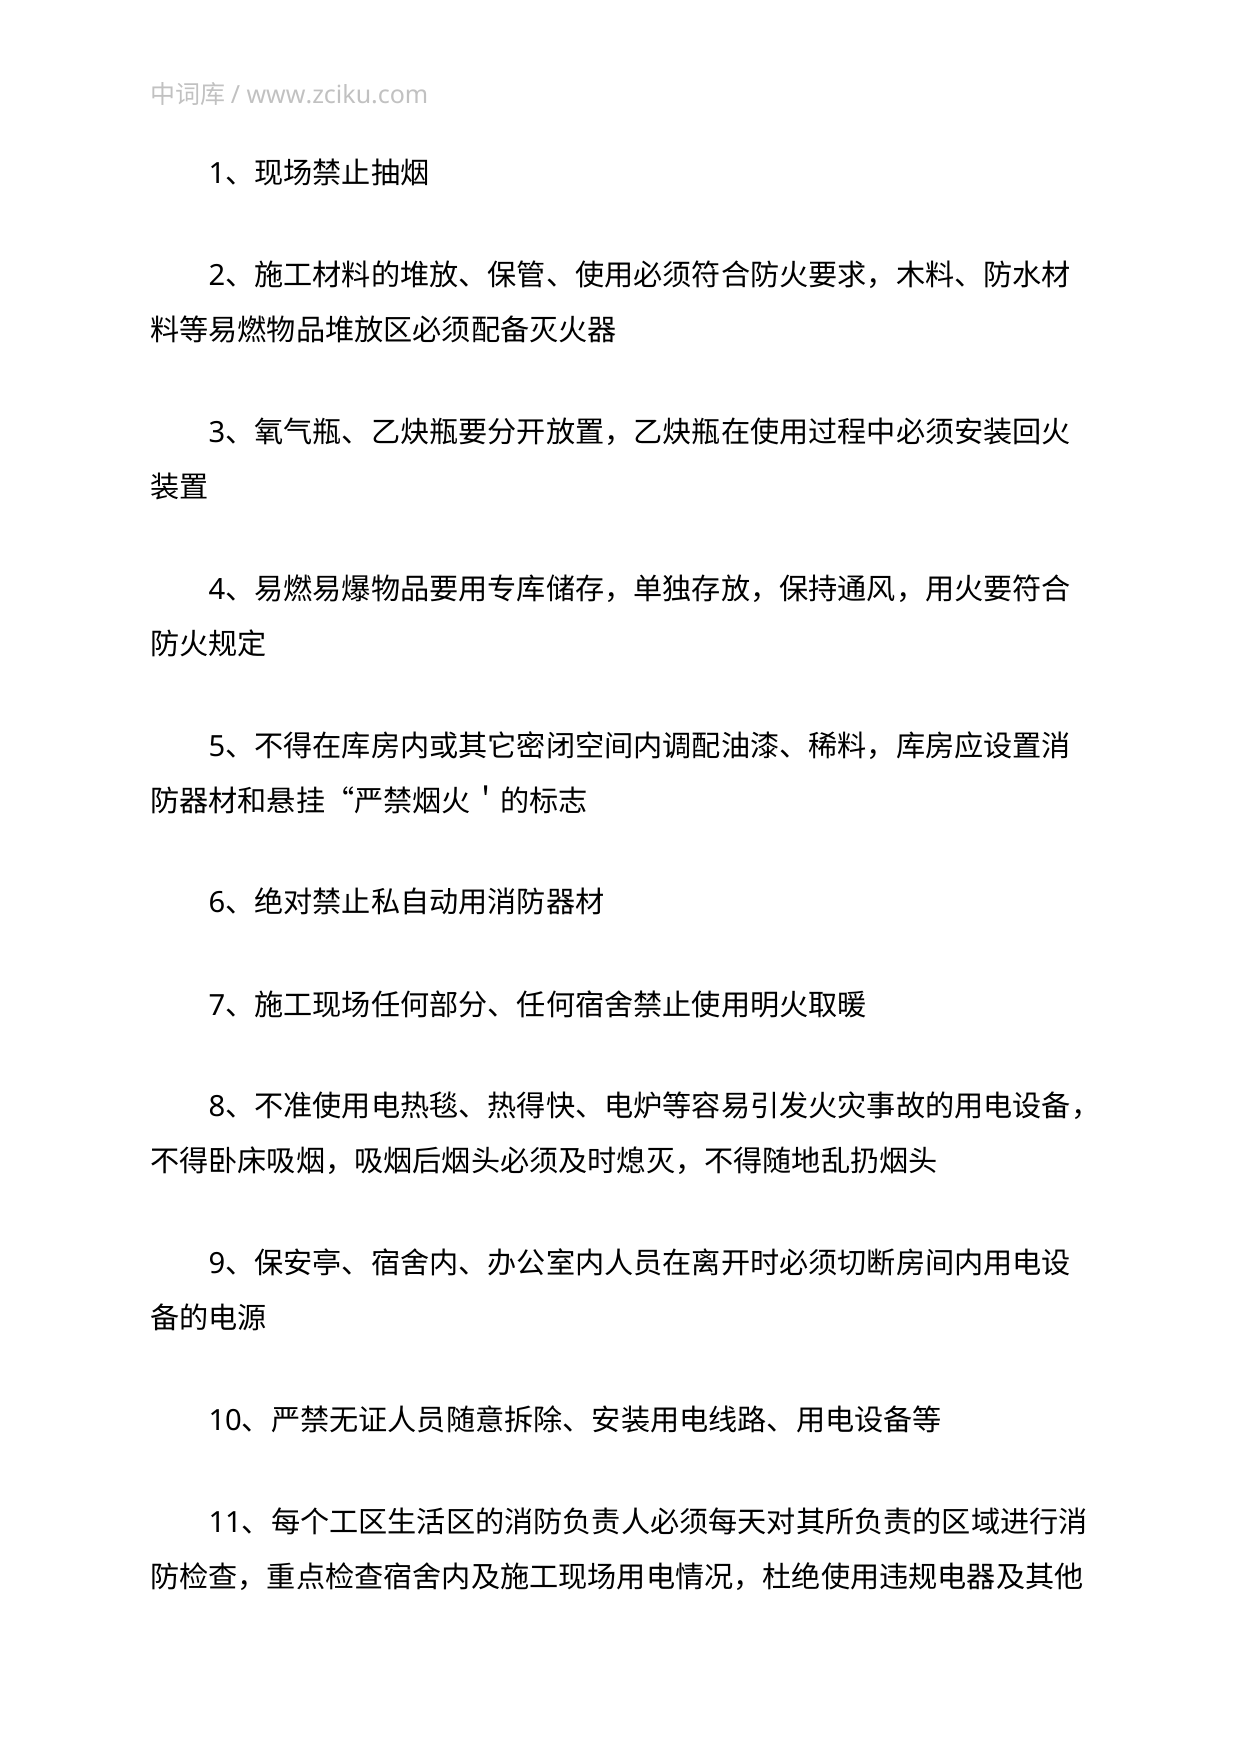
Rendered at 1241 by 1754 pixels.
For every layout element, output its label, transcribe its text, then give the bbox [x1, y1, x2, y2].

text 6、绝对禁止私自动用消防器材 [150, 879, 1090, 921]
text 1、现场禁止抽烟 [150, 150, 1090, 192]
text 9、保安亭、宿舍内、办公室内人员在离开时必须切断房间内用电设备的电源 [150, 1240, 1090, 1337]
text 2、施工材料的堆放、保管、使用必须符合防火要求，木料、防水材料等易燃物品堆放区必须配备灭火器 [150, 252, 1090, 349]
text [150, 1498, 1090, 1596]
text 10、严禁无证人员随意拆除、安装用电线路、用电设备等 [150, 1397, 1090, 1439]
text 8、不准使用电热毯、热得快、电炉等容易引发火灾事故的用电设备，不得卧床吸烟，吸烟后烟头必须及时熄灭，不得随地乱扔烟头 [150, 1083, 1090, 1180]
text 5、不得在库房内或其它密闭空间内调配油漆、稀料，库房应设置消防器材和悬挂“严禁烟火＇的标志 [150, 722, 1090, 819]
text 7、施工现场任何部分、任何宿舍禁止使用明火取暖 [150, 981, 1090, 1023]
text 4、易燃易爆物品要用专库储存，单独存放，保持通风，用火要符合防火规定 [150, 566, 1090, 663]
text 3、氧气瓶、乙炔瓶要分开放置，乙炔瓶在使用过程中必须安装回火装置 [150, 409, 1090, 506]
